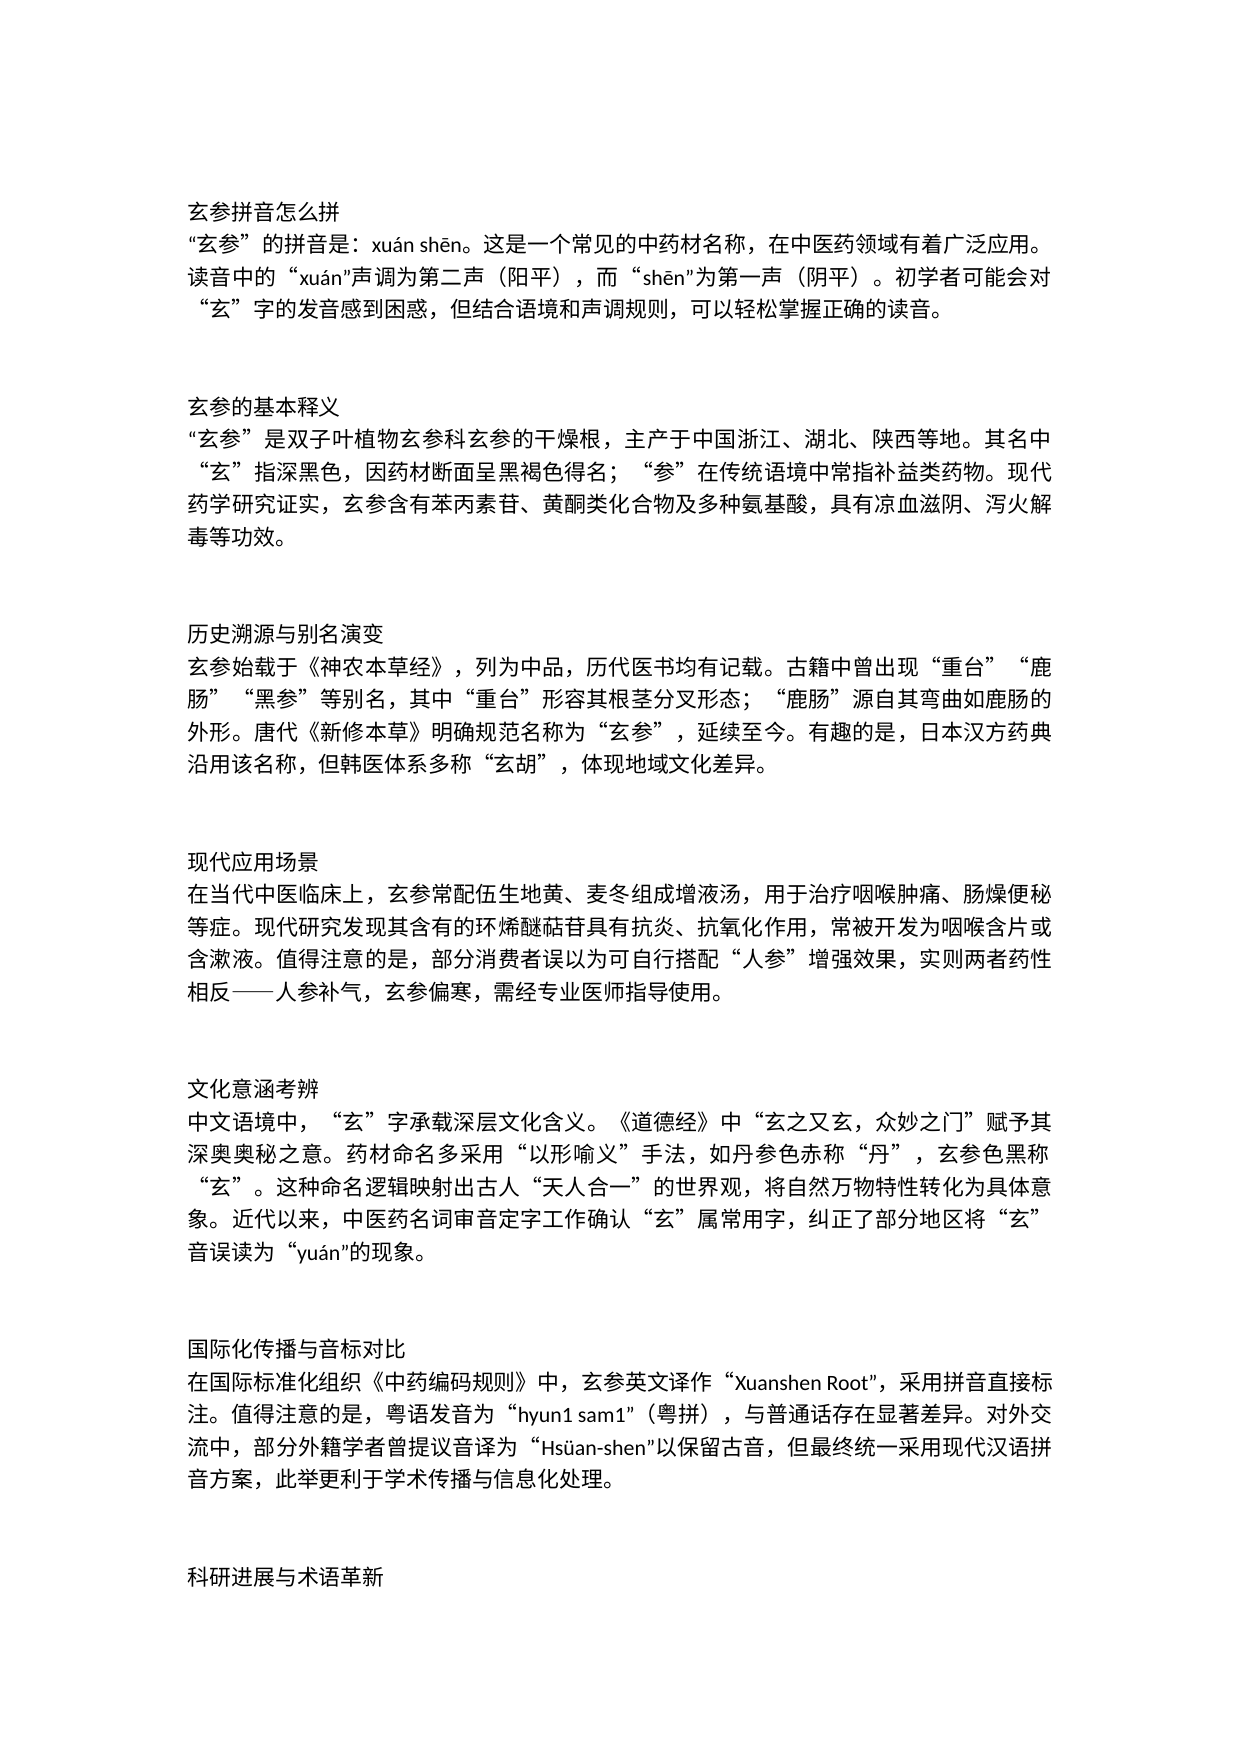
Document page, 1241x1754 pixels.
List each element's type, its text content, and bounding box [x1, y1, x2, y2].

text 现代应用场景 [187, 844, 1053, 877]
text 国际化传播与音标对比 [187, 1332, 1053, 1364]
text 玄参的基本释义 [187, 389, 1053, 422]
text 玄参拼音怎么拼 [187, 194, 1053, 227]
text 历史溯源与别名演变 [187, 617, 1053, 649]
text 中文语境中，“玄”字承载深层文化含义。《道德经》中“玄之又玄，众妙之门”赋予其深奥奥秘之意。药材命名多采用“以形喻义”手法，如丹参色赤称“丹”，玄参色黑称“玄”。这种命名逻辑映射出古人“天人合一”的世界观，将自然万物特性转化为具体意象。近代以来，中医药名词审音定字工作确认“玄”属常用字，纠正了部分地区将“玄”音误读为“yuán”的现象。 [187, 1104, 1053, 1267]
text 在国际标准化组织《中药编码规则》中，玄参英文译作“Xuanshen Root”，采用拼音直接标注。值得注意的是，粤语发音为“hyun1 sam1”（粤拼），与普通话存在显著差异。对外交流中，部分外籍学者曾提议音译为“Hsüan-shen”以保留古音，但最终统一采用现代汉语拼音方案，此举更利于学术传播与信息化处理。 [187, 1364, 1053, 1494]
text “玄参”是双子叶植物玄参科玄参的干燥根，主产于中国浙江、湖北、陕西等地。其名中“玄”指深黑色，因药材断面呈黑褐色得名；“参”在传统语境中常指补益类药物。现代药学研究证实，玄参含有苯丙素苷、黄酮类化合物及多种氨基酸，具有凉血滋阴、泻火解毒等功效。 [187, 422, 1053, 552]
text 在当代中医临床上，玄参常配伍生地黄、麦冬组成增液汤，用于治疗咽喉肿痛、肠燥便秘等症。现代研究发现其含有的环烯醚萜苷具有抗炎、抗氧化作用，常被开发为咽喉含片或含漱液。值得注意的是，部分消费者误以为可自行搭配“人参”增强效果，实则两者药性相反——人参补气，玄参偏寒，需经专业医师指导使用。 [187, 877, 1053, 1007]
text 科研进展与术语革新 [187, 1559, 1053, 1592]
text 文化意涵考辨 [187, 1072, 1053, 1104]
text “玄参”的拼音是：xuán shēn。这是一个常见的中药材名称，在中医药领域有着广泛应用。读音中的“xuán”声调为第二声（阳平），而“shēn”为第一声（阴平）。初学者可能会对“玄”字的发音感到困惑，但结合语境和声调规则，可以轻松掌握正确的读音。 [187, 227, 1053, 324]
text 玄参始载于《神农本草经》，列为中品，历代医书均有记载。古籍中曾出现“重台”“鹿肠”“黑参”等别名，其中“重台”形容其根茎分叉形态；“鹿肠”源自其弯曲如鹿肠的外形。唐代《新修本草》明确规范名称为“玄参”，延续至今。有趣的是，日本汉方药典沿用该名称，但韩医体系多称“玄胡”，体现地域文化差异。 [187, 649, 1053, 779]
